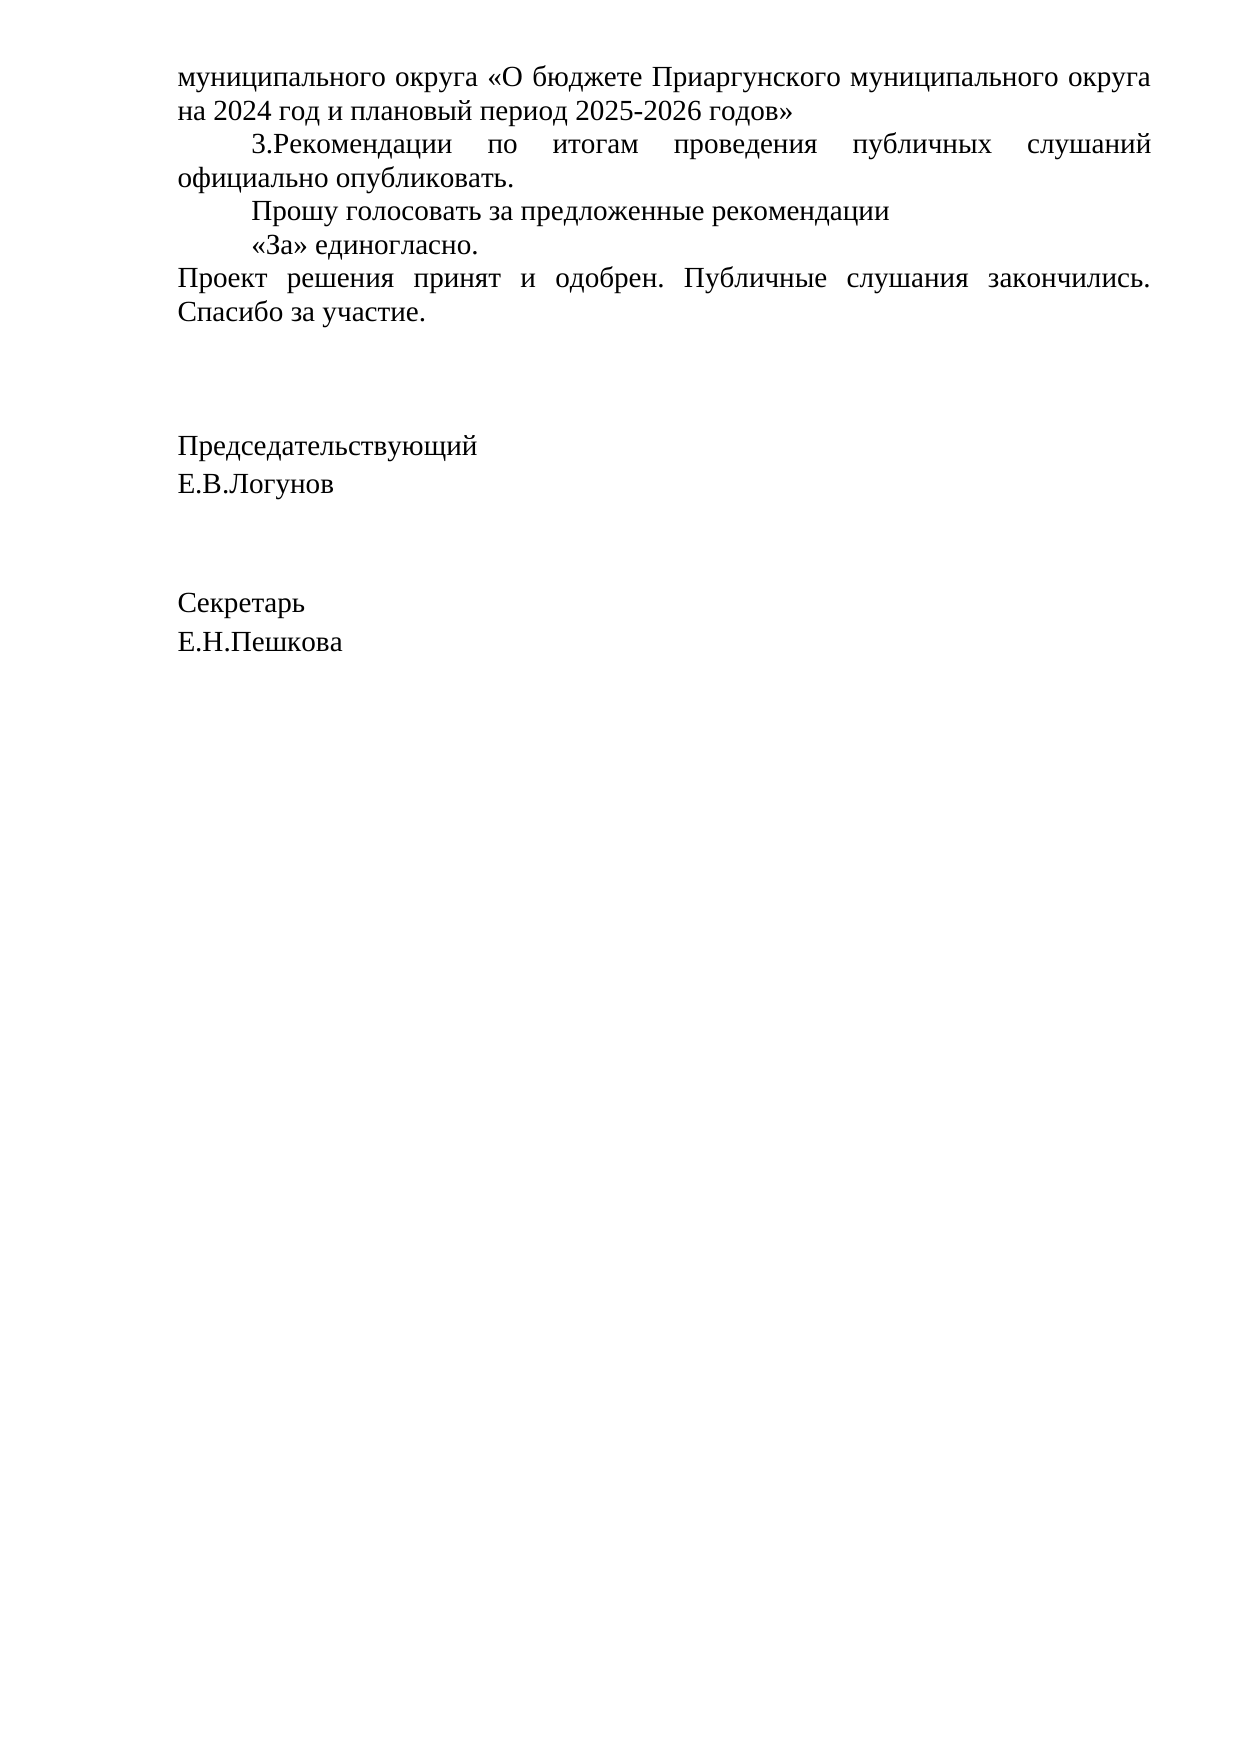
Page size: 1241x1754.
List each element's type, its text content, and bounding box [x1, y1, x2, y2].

text Секретарь Е.Н.Пешкова [177, 585, 1152, 657]
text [177, 59, 1152, 126]
text 3.Рекомендации по итогам проведения публичных слушаний официально опубликовать. [177, 126, 1152, 193]
text Проект решения принят и одобрен. Публичные слушания закончились. Спасибо за участие. [177, 260, 1152, 327]
text Прошу голосовать за предложенные рекомендации [177, 193, 1152, 227]
text «За» единогласно. [177, 227, 1152, 260]
text Председательствующий Е.В.Логунов [177, 428, 1152, 500]
